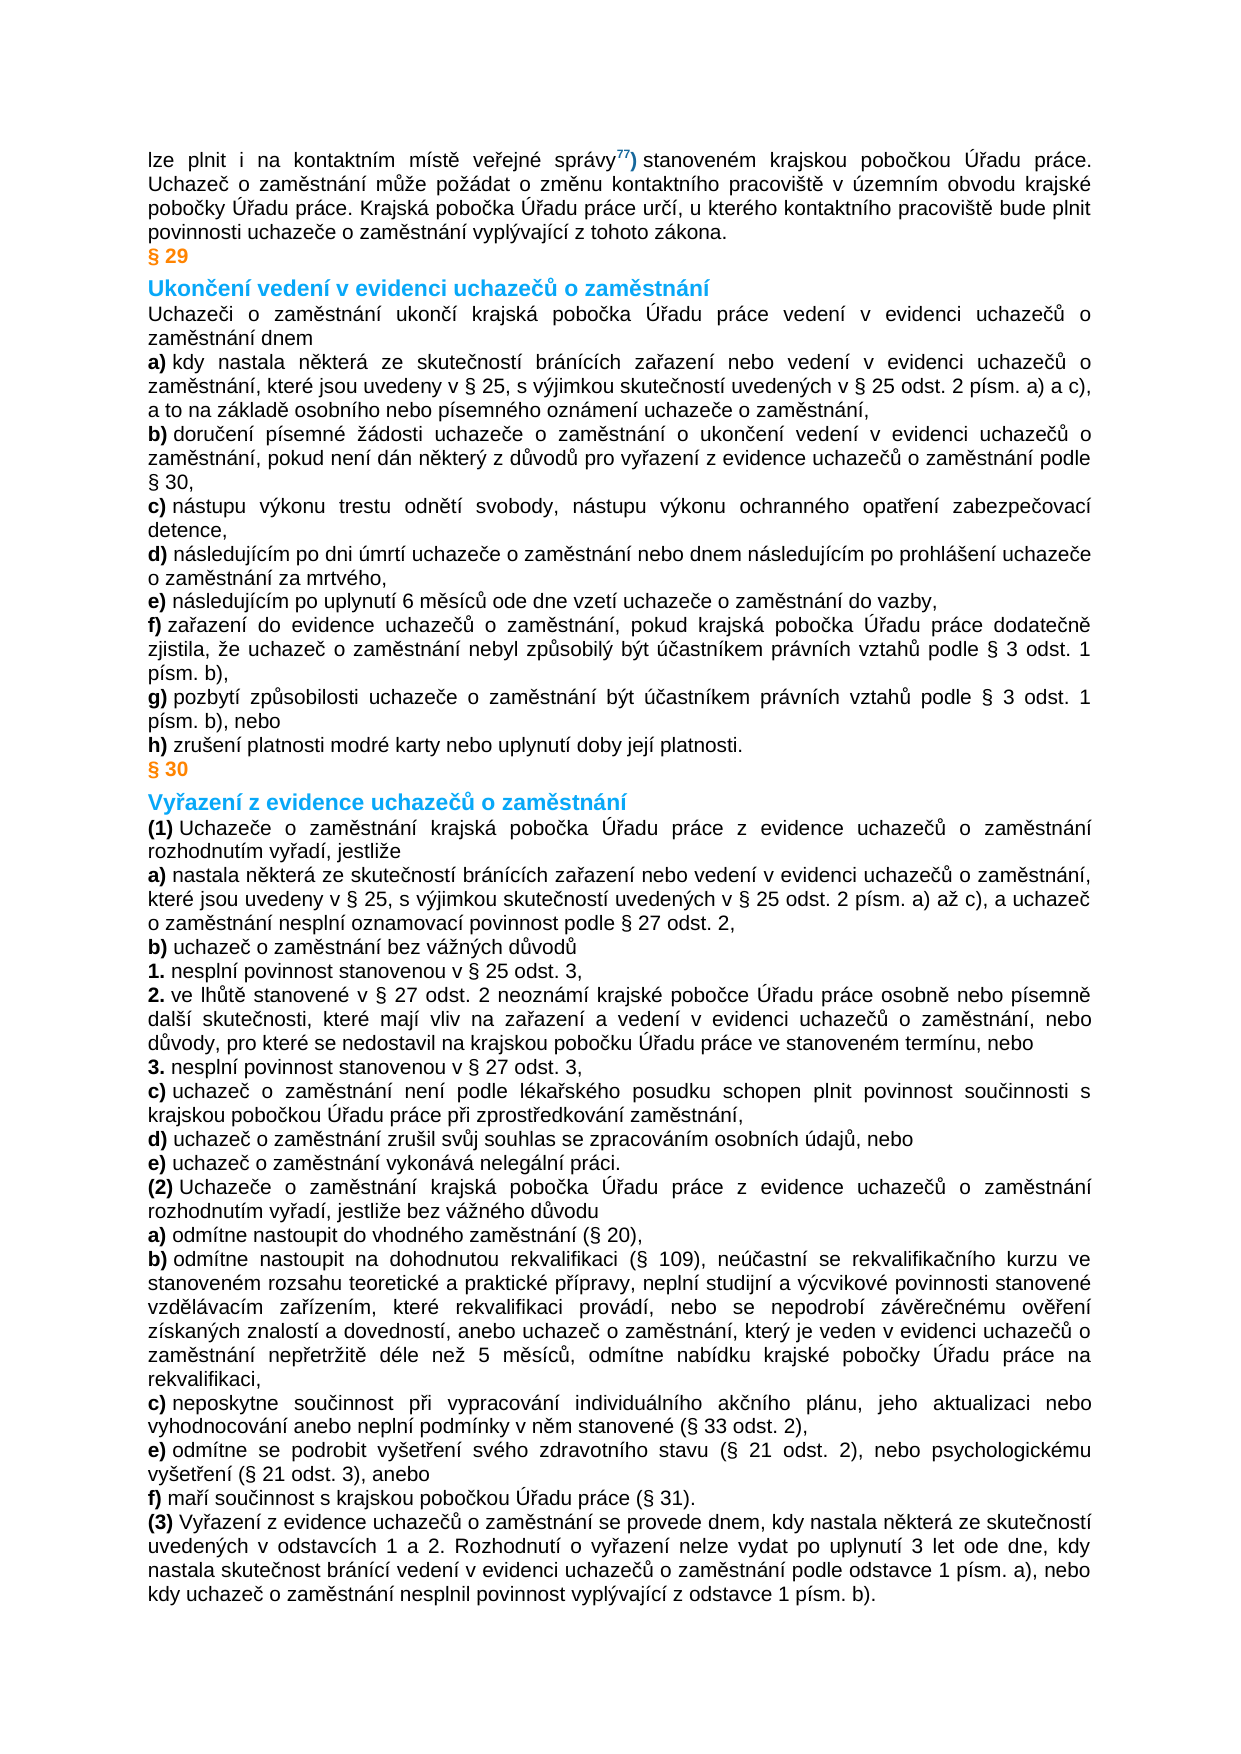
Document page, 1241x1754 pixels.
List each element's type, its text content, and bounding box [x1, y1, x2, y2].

text Uchazeči o zaměstnání ukončí krajská pobočka Úřadu práce vedení v evidenci uchazečů o zaměstnání dnem [148, 302, 1093, 350]
text 3. nesplní povinnost stanovenou v § 27 odst. 3, [148, 1055, 1093, 1079]
text h) zrušení platnosti modré karty nebo uplynutí doby její platnosti. [148, 733, 1093, 757]
text d) uchazeč o zaměstnání zrušil svůj souhlas se zpracováním osobních údajů, nebo [148, 1127, 1093, 1151]
text 1. nesplní povinnost stanovenou v § 25 odst. 3, [148, 959, 1093, 983]
text a) odmítne nastoupit do vhodného zaměstnání (§ 20), [148, 1223, 1093, 1247]
text b) uchazeč o zaměstnání bez vážných důvodů [148, 935, 1093, 959]
text e) odmítne se podrobit vyšetření svého zdravotního stavu (§ 21 odst. 2), nebo psychologickému vyšetření (§ 21 odst. 3), anebo [148, 1438, 1093, 1486]
text f) maří součinnost s krajskou pobočkou Úřadu práce (§ 31). [148, 1486, 1093, 1510]
text § 30 [148, 757, 1093, 781]
text d) následujícím po dni úmrtí uchazeče o zaměstnání nebo dnem následujícím po prohlášení uchazeče o zaměstnání za mrtvého, [148, 541, 1093, 589]
text (2) Uchazeče o zaměstnání krajská pobočka Úřadu práce z evidence uchazečů o zaměstnání rozhodnutím vyřadí, jestliže bez vážného důvodu [148, 1175, 1093, 1223]
text a) kdy nastala některá ze skutečností bránících zařazení nebo vedení v evidenci uchazečů o zaměstnání, které jsou uvedeny v § 25, s výjimkou skutečností uvedených v § 25 odst. 2 písm. a) a c), a to na základě osobního nebo písemného oznámení uchazeče o zaměstnání, [148, 350, 1093, 422]
text (3) Vyřazení z evidence uchazečů o zaměstnání se provede dnem, kdy nastala některá ze skutečností uvedených v odstavcích 1 a 2. Rozhodnutí o vyřazení nelze vydat po uplynutí 3 let ode dne, kdy nastala skutečnost bránící vedení v evidenci uchazečů o zaměstnání podle odstavce 1 písm. a), nebo kdy uchazeč o zaměstnání nesplnil povinnost vyplývající z odstavce 1 písm. b). [148, 1510, 1093, 1606]
text f) zařazení do evidence uchazečů o zaměstnání, pokud krajská pobočka Úřadu práce dodatečně zjistila, že uchazeč o zaměstnání nebyl způsobilý být účastníkem právních vztahů podle § 3 odst. 1 písm. b), [148, 613, 1093, 685]
text e) uchazeč o zaměstnání vykonává nelegální práci. [148, 1151, 1093, 1175]
text 2. ve lhůtě stanovené v § 27 odst. 2 neoznámí krajské pobočce Úřadu práce osobně nebo písemně další skutečnosti, které mají vliv na zařazení a vedení v evidenci uchazečů o zaměstnání, nebo důvody, pro které se nedostavil na krajskou pobočku Úřadu práce ve stanoveném termínu, nebo [148, 983, 1093, 1055]
text c) neposkytne součinnost při vypracování individuálního akčního plánu, jeho aktualizaci nebo vyhodnocování anebo neplní podmínky v něm stanovené (§ 33 odst. 2), [148, 1390, 1093, 1438]
text Vyřazení z evidence uchazečů o zaměstnání [148, 781, 1093, 815]
text Ukončení vedení v evidenci uchazečů o zaměstnání [148, 267, 1093, 302]
text a) nastala některá ze skutečností bránících zařazení nebo vedení v evidenci uchazečů o zaměstnání, které jsou uvedeny v § 25, s výjimkou skutečností uvedených v § 25 odst. 2 písm. a) až c), a uchazeč o zaměstnání nesplní oznamovací povinnost podle § 27 odst. 2, [148, 863, 1093, 935]
text b) odmítne nastoupit na dohodnutou rekvalifikaci (§ 109), neúčastní se rekvalifikačního kurzu ve stanoveném rozsahu teoretické a praktické přípravy, neplní studijní a výcvikové povinnosti stanovené vzdělávacím zařízením, které rekvalifikaci provádí, nebo se nepodrobí závěrečnému ověření získaných znalostí a dovedností, anebo uchazeč o zaměstnání, který je veden v evidenci uchazečů o zaměstnání nepřetržitě déle než 5 měsíců, odmítne nabídku krajské pobočky Úřadu práce na rekvalifikaci, [148, 1247, 1093, 1390]
text c) nástupu výkonu trestu odnětí svobody, nástupu výkonu ochranného opatření zabezpečovací detence, [148, 493, 1093, 541]
text § 29 [148, 243, 1093, 267]
text g) pozbytí způsobilosti uchazeče o zaměstnání být účastníkem právních vztahů podle § 3 odst. 1 písm. b), nebo [148, 685, 1093, 733]
text e) následujícím po uplynutí 6 měsíců ode dne vzetí uchazeče o zaměstnání do vazby, [148, 589, 1093, 613]
text (1) Uchazeče o zaměstnání krajská pobočka Úřadu práce z evidence uchazečů o zaměstnání rozhodnutím vyřadí, jestliže [148, 815, 1093, 863]
text b) doručení písemné žádosti uchazeče o zaměstnání o ukončení vedení v evidenci uchazečů o zaměstnání, pokud není dán některý z důvodů pro vyřazení z evidence uchazečů o zaměstnání podle § 30, [148, 422, 1093, 493]
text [148, 148, 1093, 243]
text c) uchazeč o zaměstnání není podle lékařského posudku schopen plnit povinnost součinnosti s krajskou pobočkou Úřadu práce při zprostředkování zaměstnání, [148, 1079, 1093, 1127]
